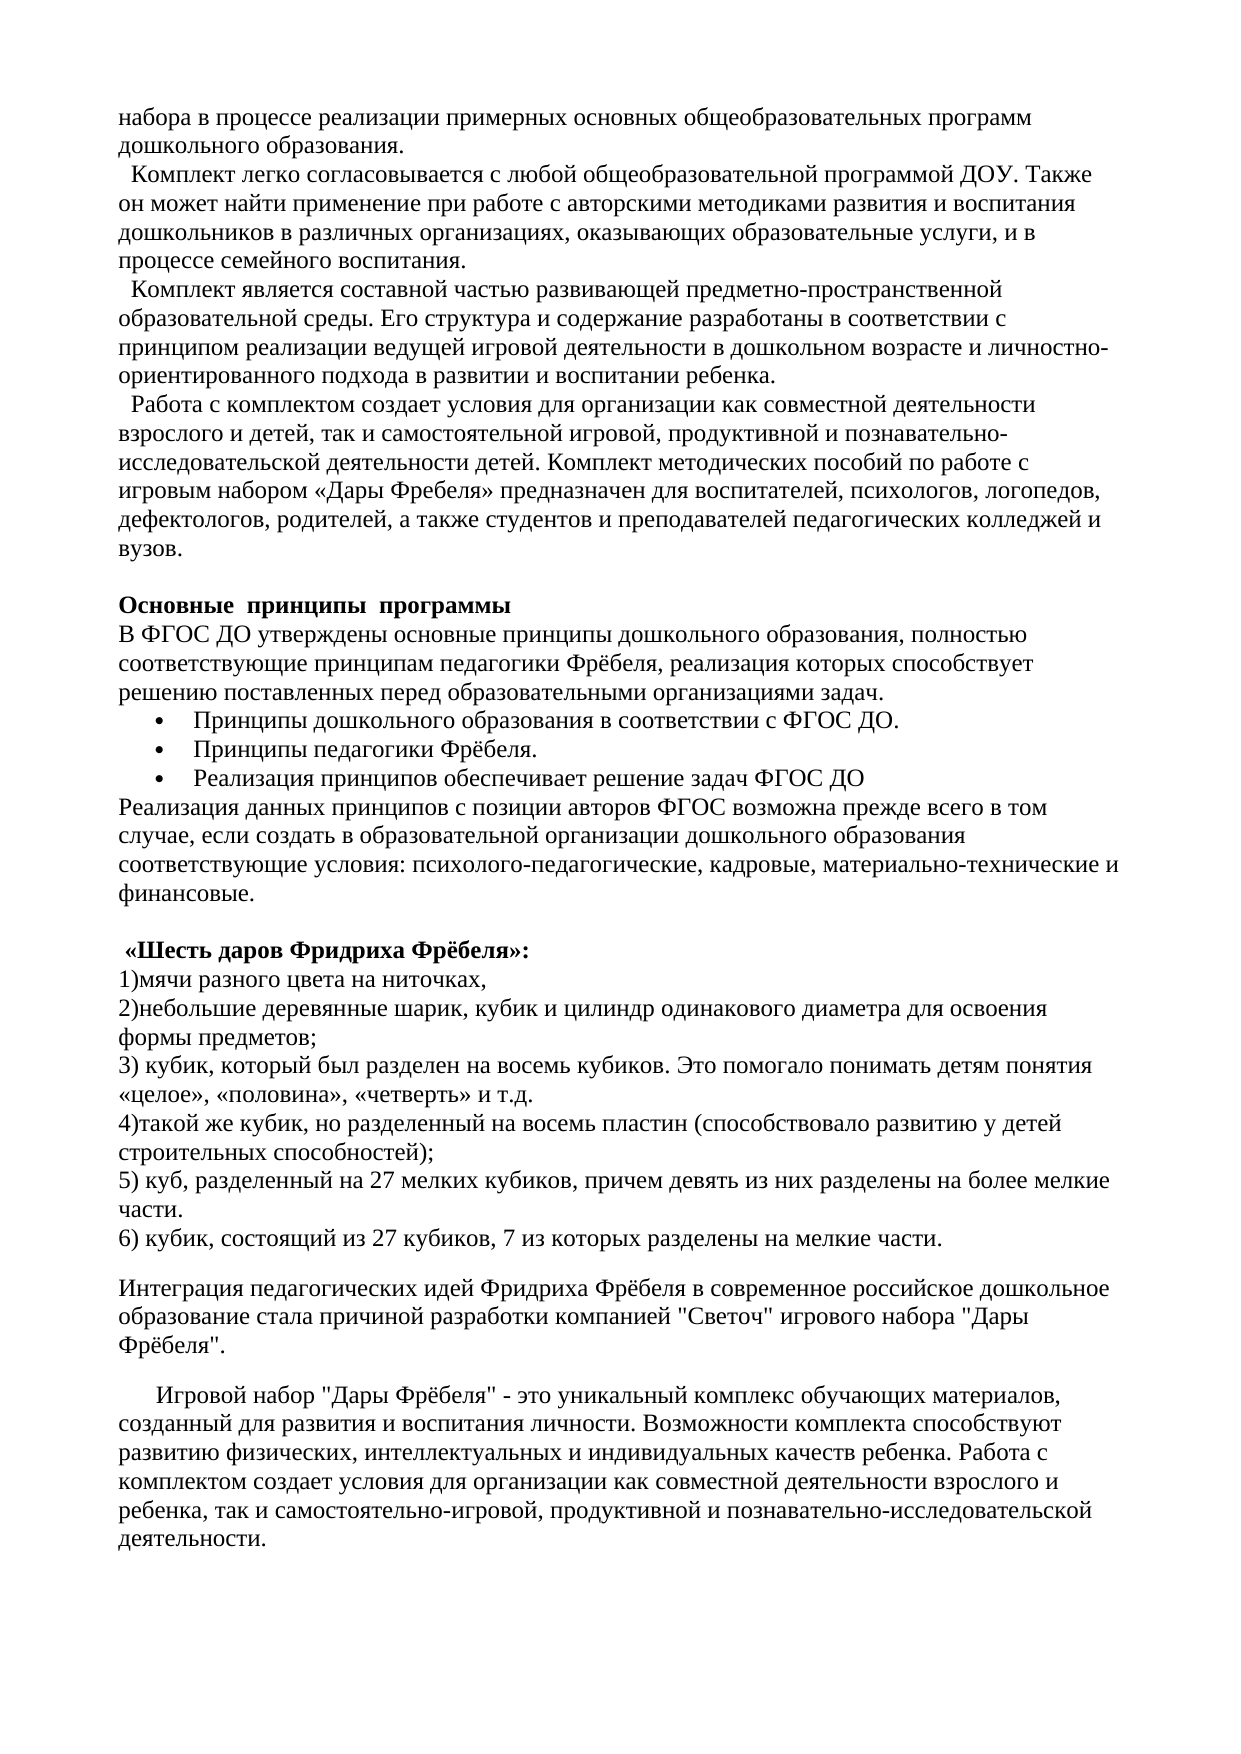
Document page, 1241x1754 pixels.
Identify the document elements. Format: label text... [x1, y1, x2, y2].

text Игровой набор "Дары Фрёбеля" - это уникальный комплекс обучающих материалов, созданный для развития и воспитания личности. Возможности комплекта способствуют развитию физических, интеллектуальных и индивидуальных качеств ребенка. Работа с комплектом создает условия для организации как совместной деятельности взрослого и ребенка, так и самостоятельно-игровой, продуктивной и познавательно-исследовательской деятельности. [118, 1380, 1122, 1552]
text Реализация данных принципов с позиции авторов ФГОС возможна прежде всего в том случае, если создать в образовательной организации дошкольного образования соответствующие условия: психолого-педагогические, кадровые, материально-технические и финансовые. [118, 792, 1122, 907]
list Принципы педагогики Фрёбеля. [156, 734, 1122, 763]
text Комплект легко согласовывается с любой общеобразовательной программой ДОУ. Также он может найти применение при работе с авторскими методиками развития и воспитания дошкольников в различных организациях, оказывающих образовательные услуги, и в процессе семейного воспитания. [118, 159, 1122, 274]
text Интеграция педагогических идей Фридриха Фрёбеля в современное российское дошкольное образование стала причиной разработки компанией "Светоч" игрового набора "Дары Фрёбеля". [118, 1273, 1122, 1359]
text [118, 102, 1122, 159]
list Реализация принципов обеспечивает решение задач ФГОС ДО [156, 763, 1122, 792]
text «Шесть даров Фридриха Фрёбеля»: 1)мячи разного цвета на ниточках, 2)небольшие деревянные шарик, кубик и цилиндр одинакового диаметра для освоения формы предметов; 3) кубик, который был разделен на восемь кубиков. Это помогало понимать детям понятия «целое», «половина», «четверть» и т.д. 4)такой же кубик, но разделенный на восемь пластин (способствовало развитию у детей строительных способностей); 5) куб, разделенный на 27 мелких кубиков, причем девять из них разделены на более мелкие части. 6) кубик, состоящий из 27 кубиков, 7 из которых разделены на мелкие части. [118, 936, 1122, 1252]
text Комплект является составной частью развивающей предметно-пространственной образовательной среды. Его структура и содержание разработаны в соответствии с принципом реализации ведущей игровой деятельности в дошкольном возрасте и личностно-ориентированного подхода в развитии и воспитании ребенка. [118, 274, 1122, 389]
text Основные принципы программы [118, 591, 1122, 619]
list Принципы дошкольного образования в соответствии с ФГОС ДО. [156, 706, 1122, 734]
text В ФГОС ДО утверждены основные принципы дошкольного образования, полностью соответствующие принципам педагогики Фрёбеля, реализация которых способствует решению поставленных перед образовательными организациями задач. [118, 619, 1122, 706]
text Работа с комплектом создает условия для организации как совместной деятельности взрослого и детей, так и самостоятельной игровой, продуктивной и познавательно-исследовательской деятельности детей. Комплект методических пособий по работе с игровым набором «Дары Фребеля» предназначен для воспитателей, психологов, логопедов, дефектологов, родителей, а также студентов и преподавателей педагогических колледжей и вузов. [118, 389, 1122, 562]
